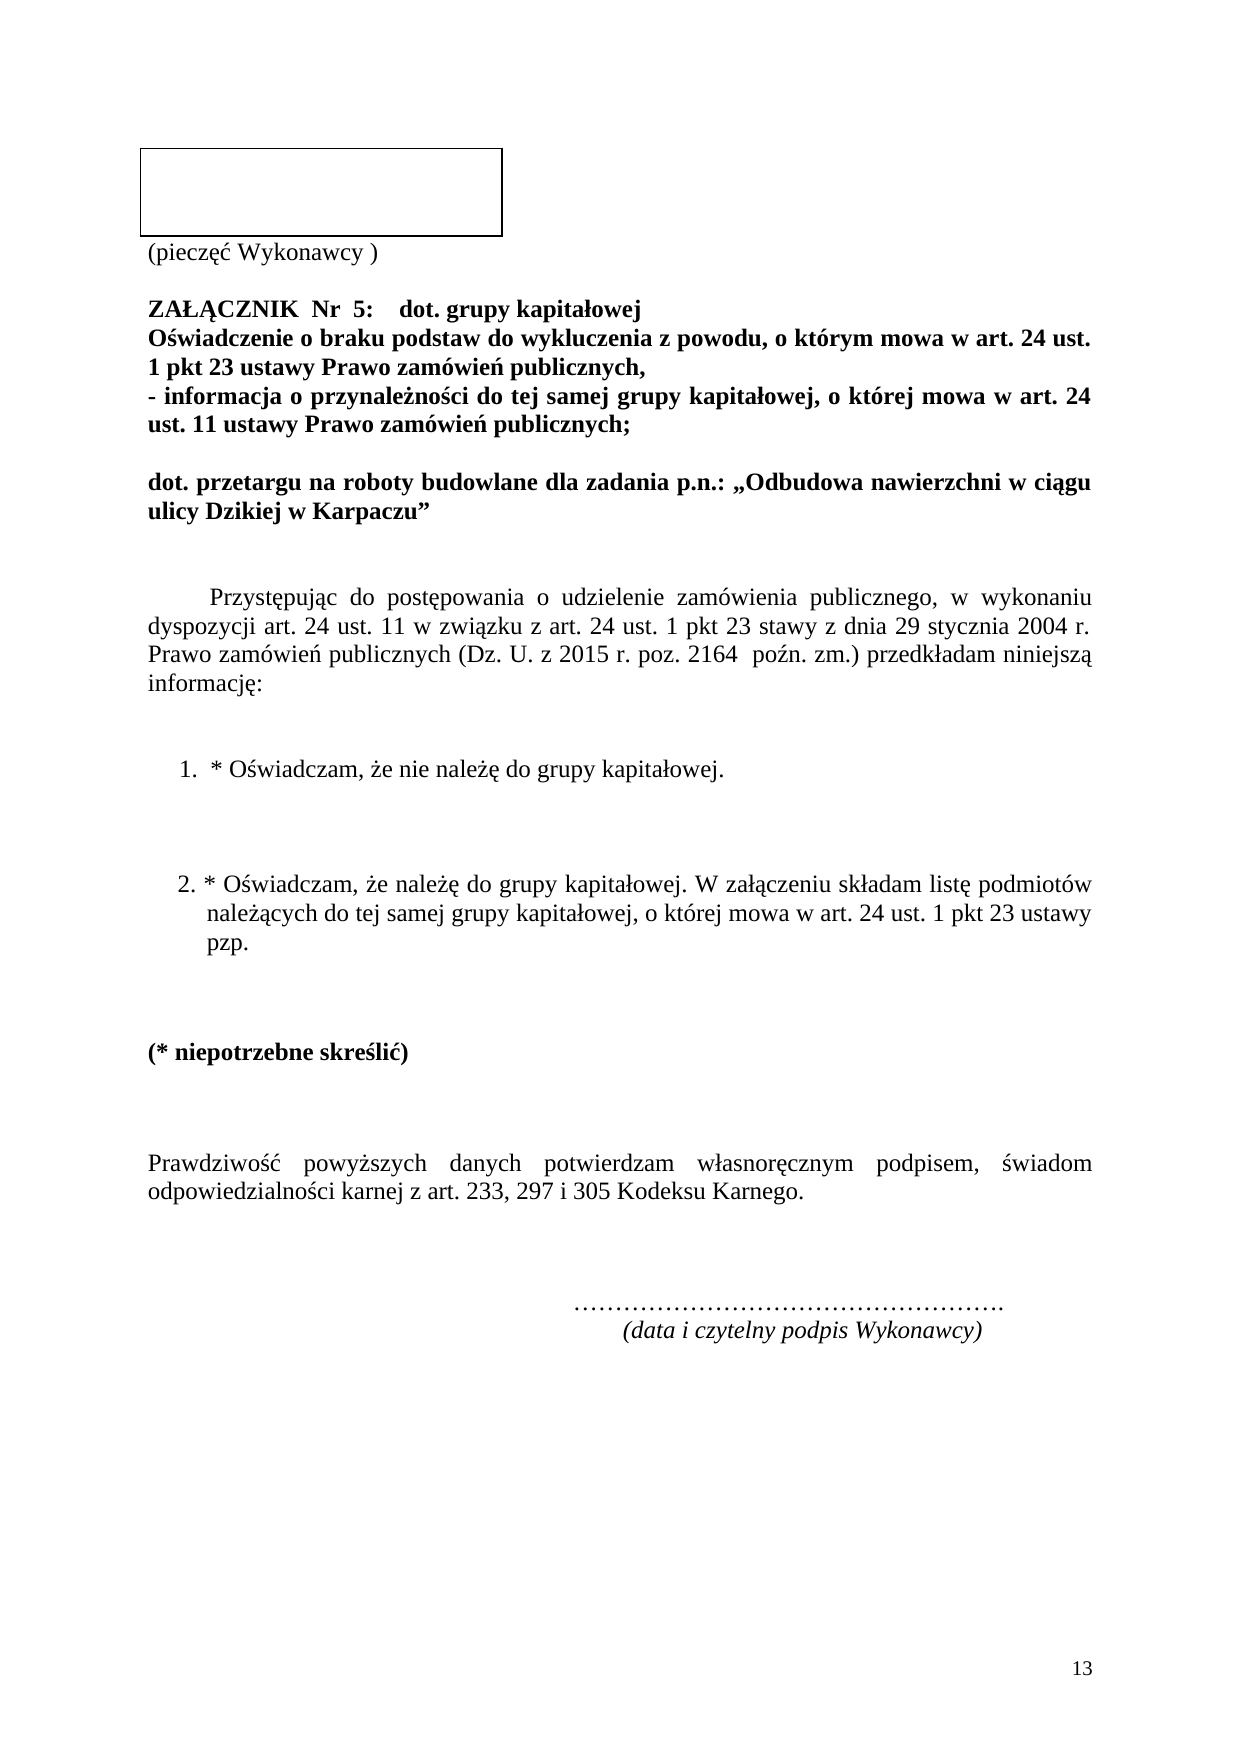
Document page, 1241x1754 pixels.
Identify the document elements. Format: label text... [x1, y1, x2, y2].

text - informacja o przynależności do tej samej grupy kapitałowej, o której mowa w art. 24 ust. 11 ustawy Prawo zamówień publicznych; [148, 381, 1093, 438]
list (data i czytelny podpis Wykonawcy) [148, 1315, 1093, 1344]
text ZAŁĄCZNIK Nr 5: dot. grupy kapitałowej [148, 294, 1093, 323]
text Prawdziwość powyższych danych potwierdzam własnoręcznym podpisem, świadom odpowiedzialności karnej z art. 233, 297 i 305 Kodeksu Karnego. [148, 1148, 1093, 1205]
text 1. * Oświadczam, że nie należę do grupy kapitałowej. [148, 754, 1093, 783]
text Przystępując do postępowania o udzielenie zamówienia publicznego, w wykonaniu dyspozycji art. 24 ust. 11 w związku z art. 24 ust. 1 pkt 23 stawy z dnia 29 stycznia 2004 r. Prawo zamówień publicznych (Dz. U. z 2015 r. poz. 2164 poźn. zm.) przedkładam niniejszą informację: [148, 582, 1093, 697]
text 2. * Oświadczam, że należę do grupy kapitałowej. W załączeniu składam listę podmiotów należących do tej samej grupy kapitałowej, o której mowa w art. 24 ust. 1 pkt 23 ustawy pzp. [177, 869, 1093, 956]
list ……………………………………………. [148, 1287, 1093, 1315]
text dot. przetargu na roboty budowlane dla zadania p.n.: „Odbudowa nawierzchni w ciągu ulicy Dzikiej w Karpaczu” [148, 467, 1093, 524]
text Oświadczenie o braku podstaw do wykluczenia z powodu, o którym mowa w art. 24 ust. 1 pkt 23 ustawy Prawo zamówień publicznych, [148, 323, 1093, 381]
table_header [141, 149, 501, 235]
text (pieczęć Wykonawcy ) [148, 237, 1093, 266]
text (* niepotrzebne skreślić) [148, 1037, 1093, 1066]
